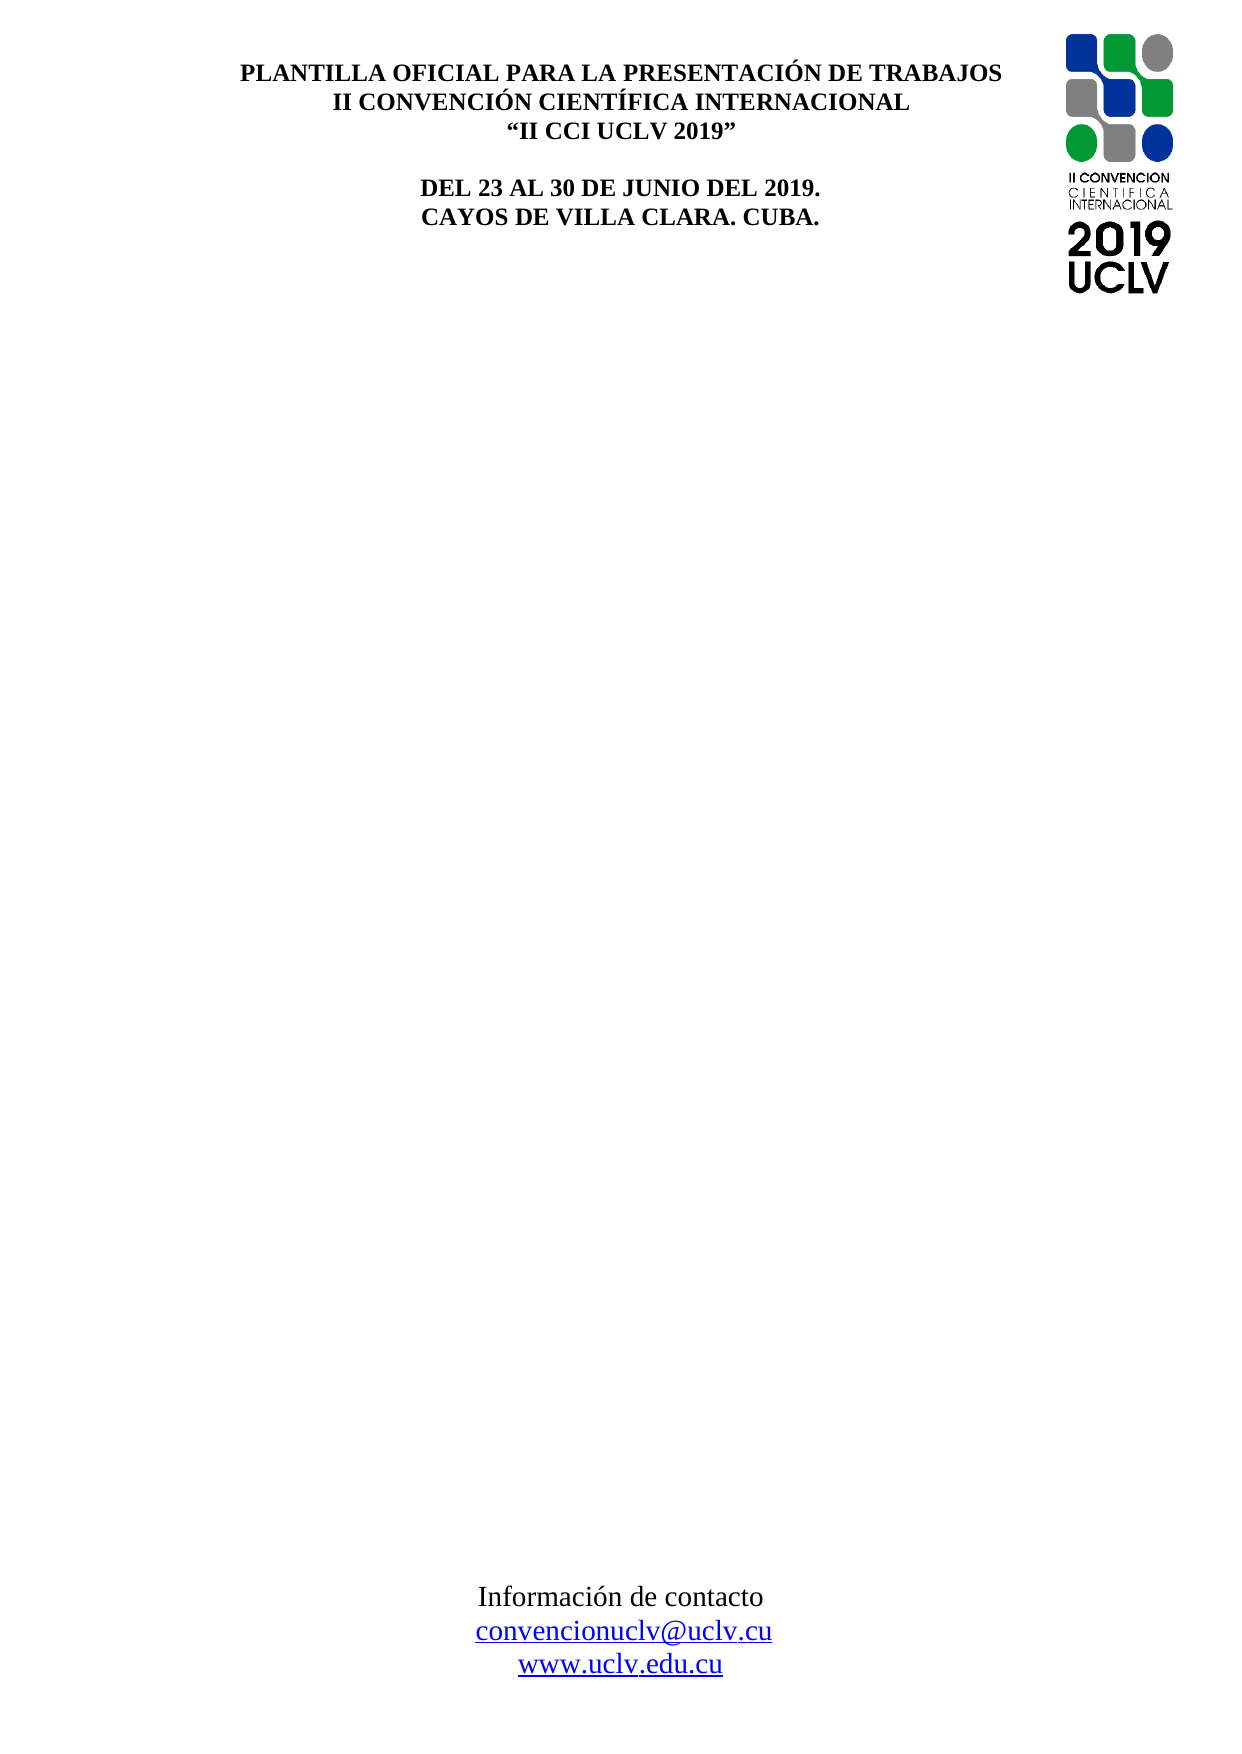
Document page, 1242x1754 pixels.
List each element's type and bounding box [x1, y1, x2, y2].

picture [1060, 31, 1182, 303]
